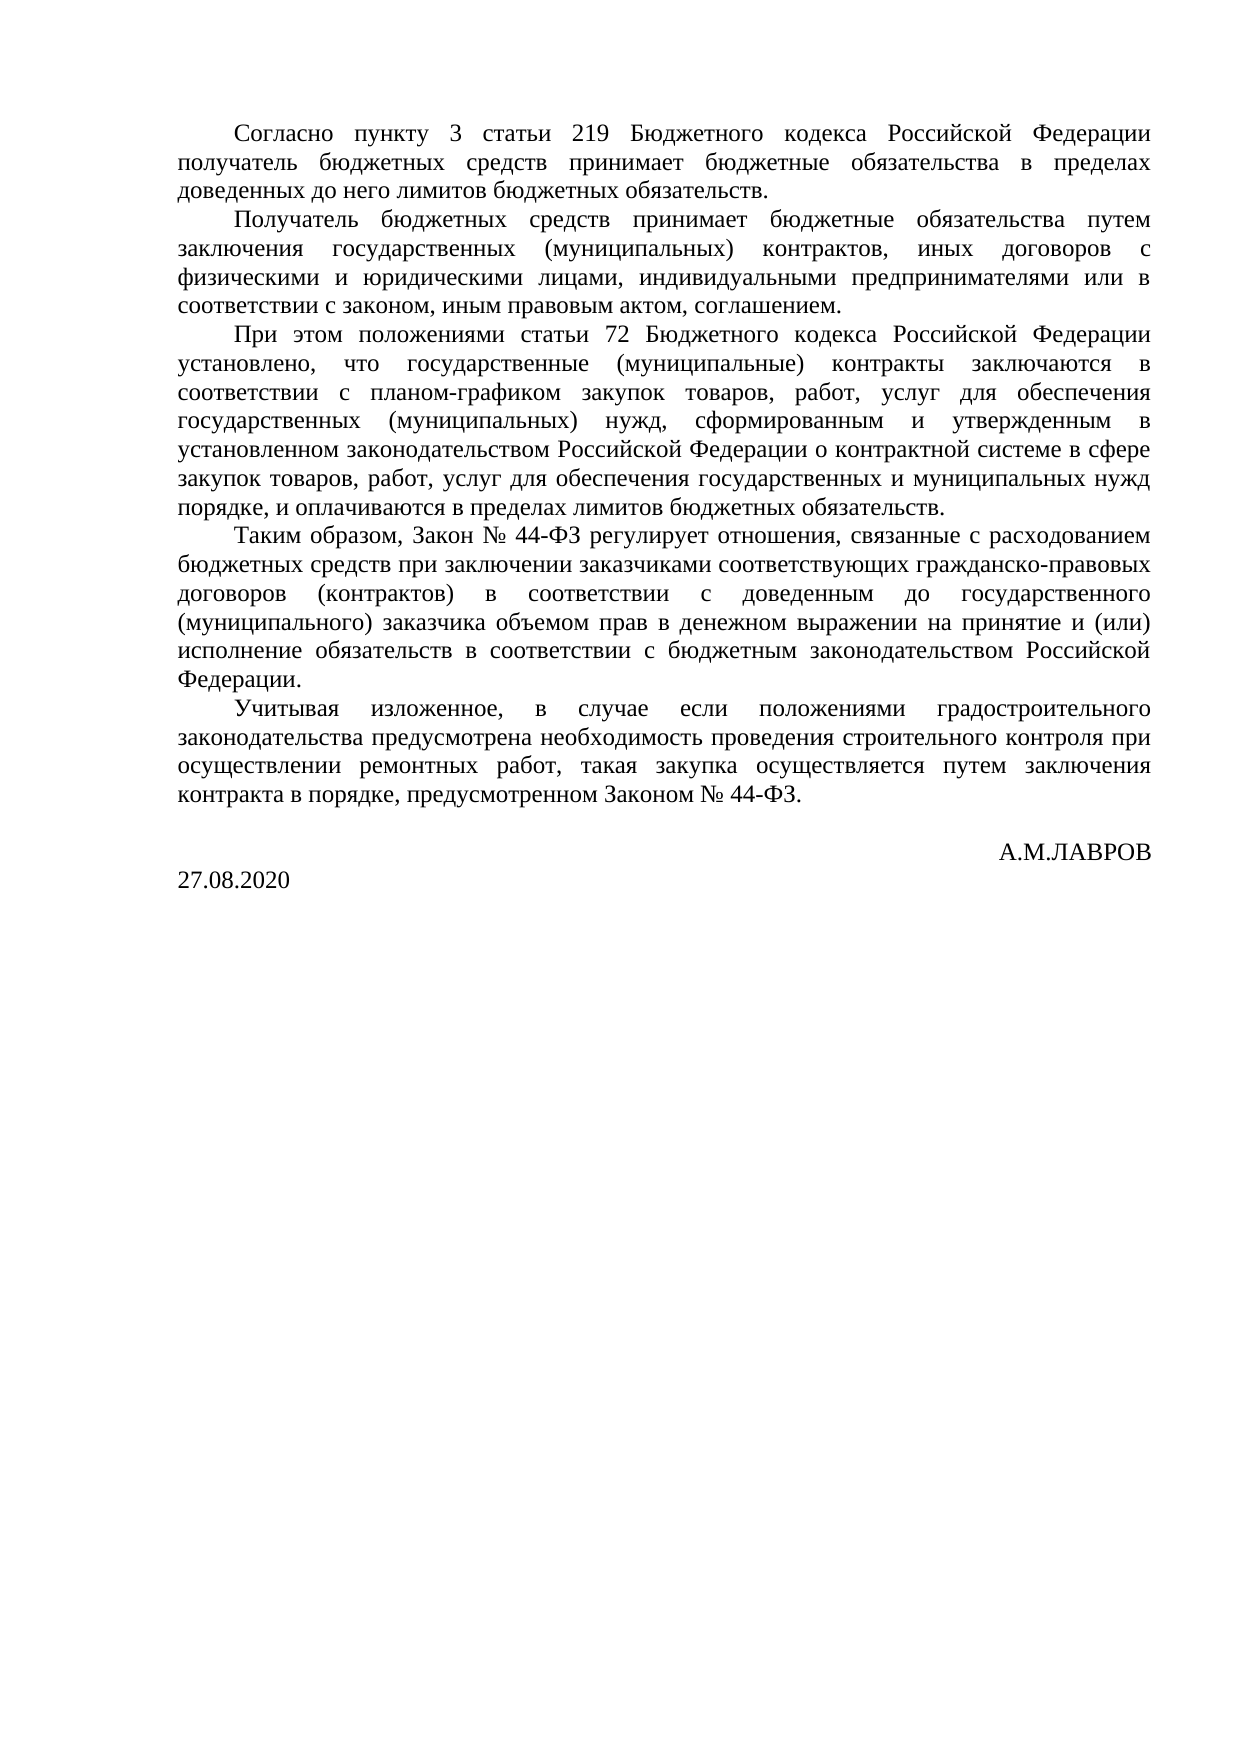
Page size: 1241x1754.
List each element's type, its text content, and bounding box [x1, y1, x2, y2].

text Получатель бюджетных средств принимает бюджетные обязательства путем заключения государственных (муниципальных) контрактов, иных договоров с физическими и юридическими лицами, индивидуальными предпринимателями или в соответствии с законом, иным правовым актом, соглашением. [177, 204, 1152, 319]
text 27.08.2020 [177, 866, 1152, 894]
text Согласно пункту 3 статьи 219 Бюджетного кодекса Российской Федерации получатель бюджетных средств принимает бюджетные обязательства в пределах доведенных до него лимитов бюджетных обязательств. [177, 118, 1152, 204]
text Таким образом, Закон № 44-ФЗ регулирует отношения, связанные с расходованием бюджетных средств при заключении заказчиками соответствующих гражданско-правовых договоров (контрактов) в соответствии с доведенным до государственного (муниципального) заказчика объемом прав в денежном выражении на принятие и (или) исполнение обязательств в соответствии с бюджетным законодательством Российской Федерации. [177, 521, 1152, 693]
text А.М.ЛАВРОВ [177, 837, 1152, 866]
text Учитывая изложенное, в случае если положениями градостроительного законодательства предусмотрена необходимость проведения строительного контроля при осуществлении ремонтных работ, такая закупка осуществляется путем заключения контракта в порядке, предусмотренном Законом № 44-ФЗ. [177, 693, 1152, 808]
text При этом положениями статьи 72 Бюджетного кодекса Российской Федерации установлено, что государственные (муниципальные) контракты заключаются в соответствии с планом-графиком закупок товаров, работ, услуг для обеспечения государственных (муниципальных) нужд, сформированным и утвержденным в установленном законодательством Российской Федерации о контрактной системе в сфере закупок товаров, работ, услуг для обеспечения государственных и муниципальных нужд порядке, и оплачиваются в пределах лимитов бюджетных обязательств. [177, 319, 1152, 521]
